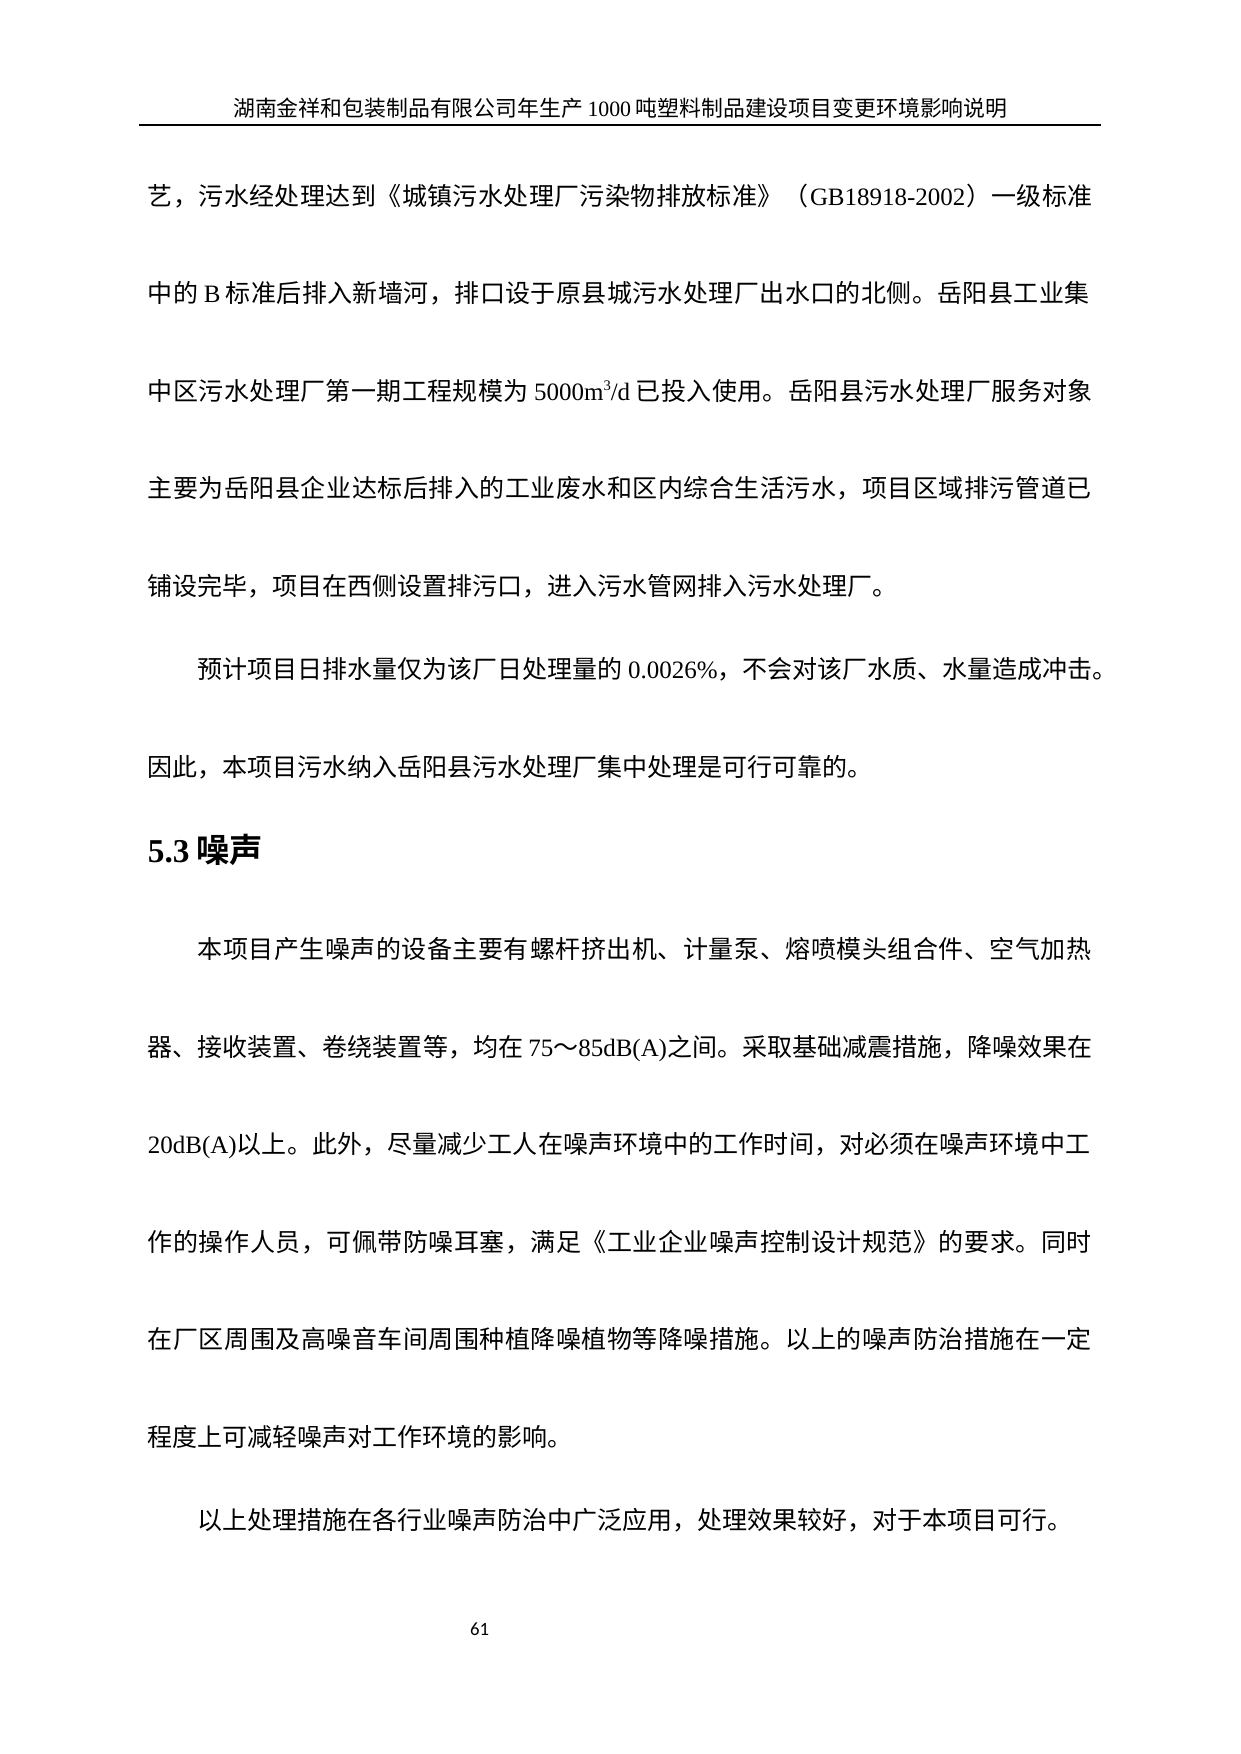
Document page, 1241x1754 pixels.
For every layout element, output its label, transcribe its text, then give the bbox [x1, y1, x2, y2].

subtitle 5.3噪声 [148, 816, 1093, 881]
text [148, 162, 1093, 617]
text 预计项目日排水量仅为该厂日处理量的0.0026%，不会对该厂水质、水量造成冲击。因此，本项目污水纳入岳阳县污水处理厂集中处理是可行可靠的。 [148, 635, 1093, 798]
text 本项目产生噪声的设备主要有螺杆挤出机、计量泵、熔喷模头组合件、空气加热器、接收装置、卷绕装置等，均在75～85dB(A)之间。采取基础减震措施，降噪效果在20dB(A)以上。此外，尽量减少工人在噪声环境中的工作时间，对必须在噪声环境中工作的操作人员，可佩带防噪耳塞，满足《工业企业噪声控制设计规范》的要求。同时在厂区周围及高噪音车间周围种植降噪植物等降噪措施。以上的噪声防治措施在一定程度上可减轻噪声对工作环境的影响。 [148, 915, 1093, 1468]
text 以上处理措施在各行业噪声防治中广泛应用，处理效果较好，对于本项目可行。 [148, 1486, 1093, 1551]
